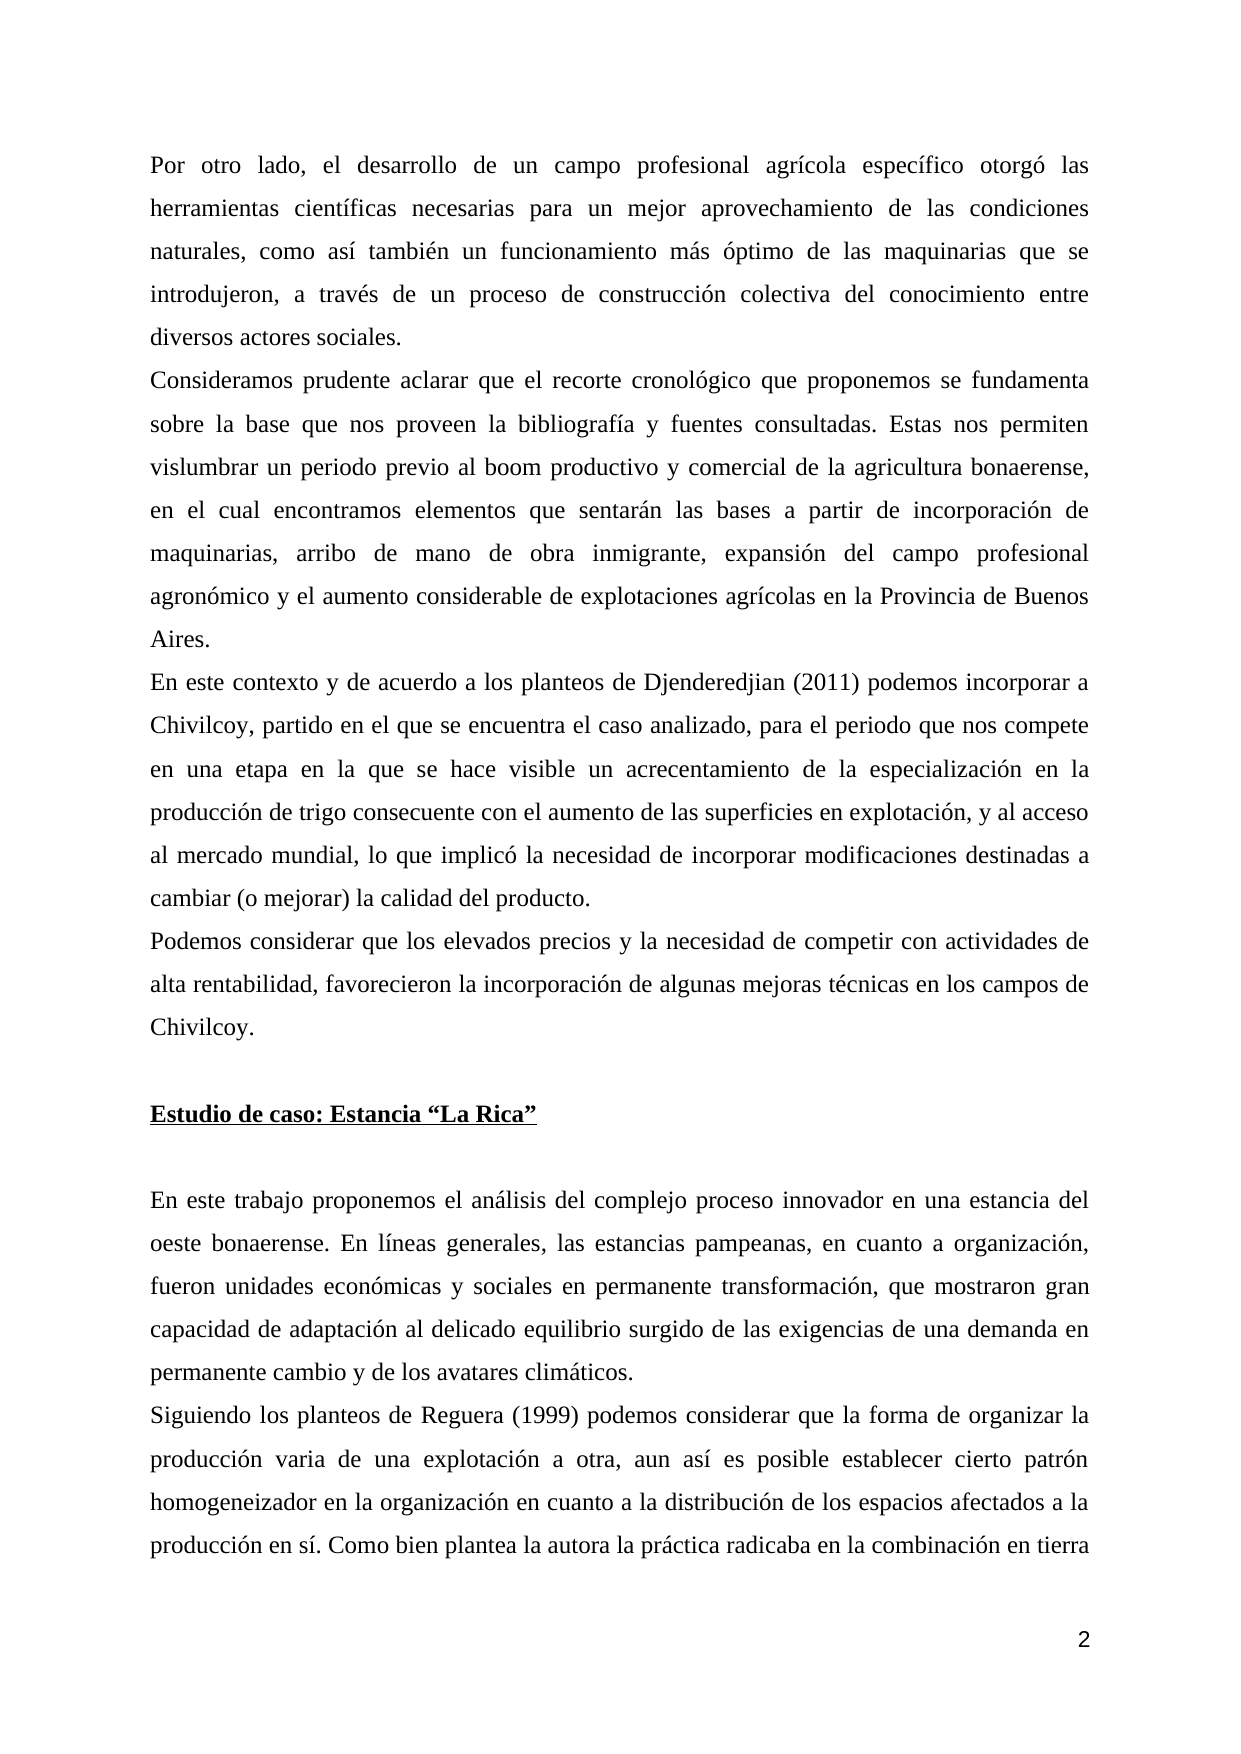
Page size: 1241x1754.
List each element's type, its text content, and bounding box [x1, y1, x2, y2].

text Por otro lado, el desarrollo de un campo profesional agrícola específico otorgó las herramientas científicas necesarias para un mejor aprovechamiento de las condiciones naturales, como así también un funcionamiento más óptimo de las maquinarias que se introdujeron, a través de un proceso de construcción colectiva del conocimiento entre diversos actores sociales. [150, 150, 1090, 351]
text Consideramos prudente aclarar que el recorte cronológico que proponemos se fundamenta sobre la base que nos proveen la bibliografía y fuentes consultadas. Estas nos permiten vislumbrar un periodo previo al boom productivo y comercial de la agricultura bonaerense, en el cual encontramos elementos que sentarán las bases a partir de incorporación de maquinarias, arribo de mano de obra inmigrante, expansión del campo profesional agronómico y el aumento considerable de explotaciones agrícolas en la Provincia de Buenos Aires. [150, 366, 1090, 653]
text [150, 1401, 1090, 1559]
text En este contexto y de acuerdo a los planteos de Djenderedjian (2011) podemos incorporar a Chivilcoy, partido en el que se encuentra el caso analizado, para el periodo que nos compete en una etapa en la que se hace visible un acrecentamiento de la especialización en la producción de trigo consecuente con el aumento de las superficies en explotación, y al acceso al mercado mundial, lo que implicó la necesidad de incorporar modificaciones destinadas a cambiar (o mejorar) la calidad del producto. [150, 667, 1090, 912]
text En este trabajo proponemos el análisis del complejo proceso innovador en una estancia del oeste bonaerense. En líneas generales, las estancias pampeanas, en cuanto a organización, fueron unidades económicas y sociales en permanente transformación, que mostraron gran capacidad de adaptación al delicado equilibrio surgido de las exigencias de una demanda en permanente cambio y de los avatares climáticos. [150, 1185, 1090, 1386]
text Estudio de caso: Estancia “La Rica” [150, 1099, 1090, 1127]
text Podemos considerar que los elevados precios y la necesidad de competir con actividades de alta rentabilidad, favorecieron la incorporación de algunas mejoras técnicas en los campos de Chivilcoy. [150, 926, 1090, 1041]
